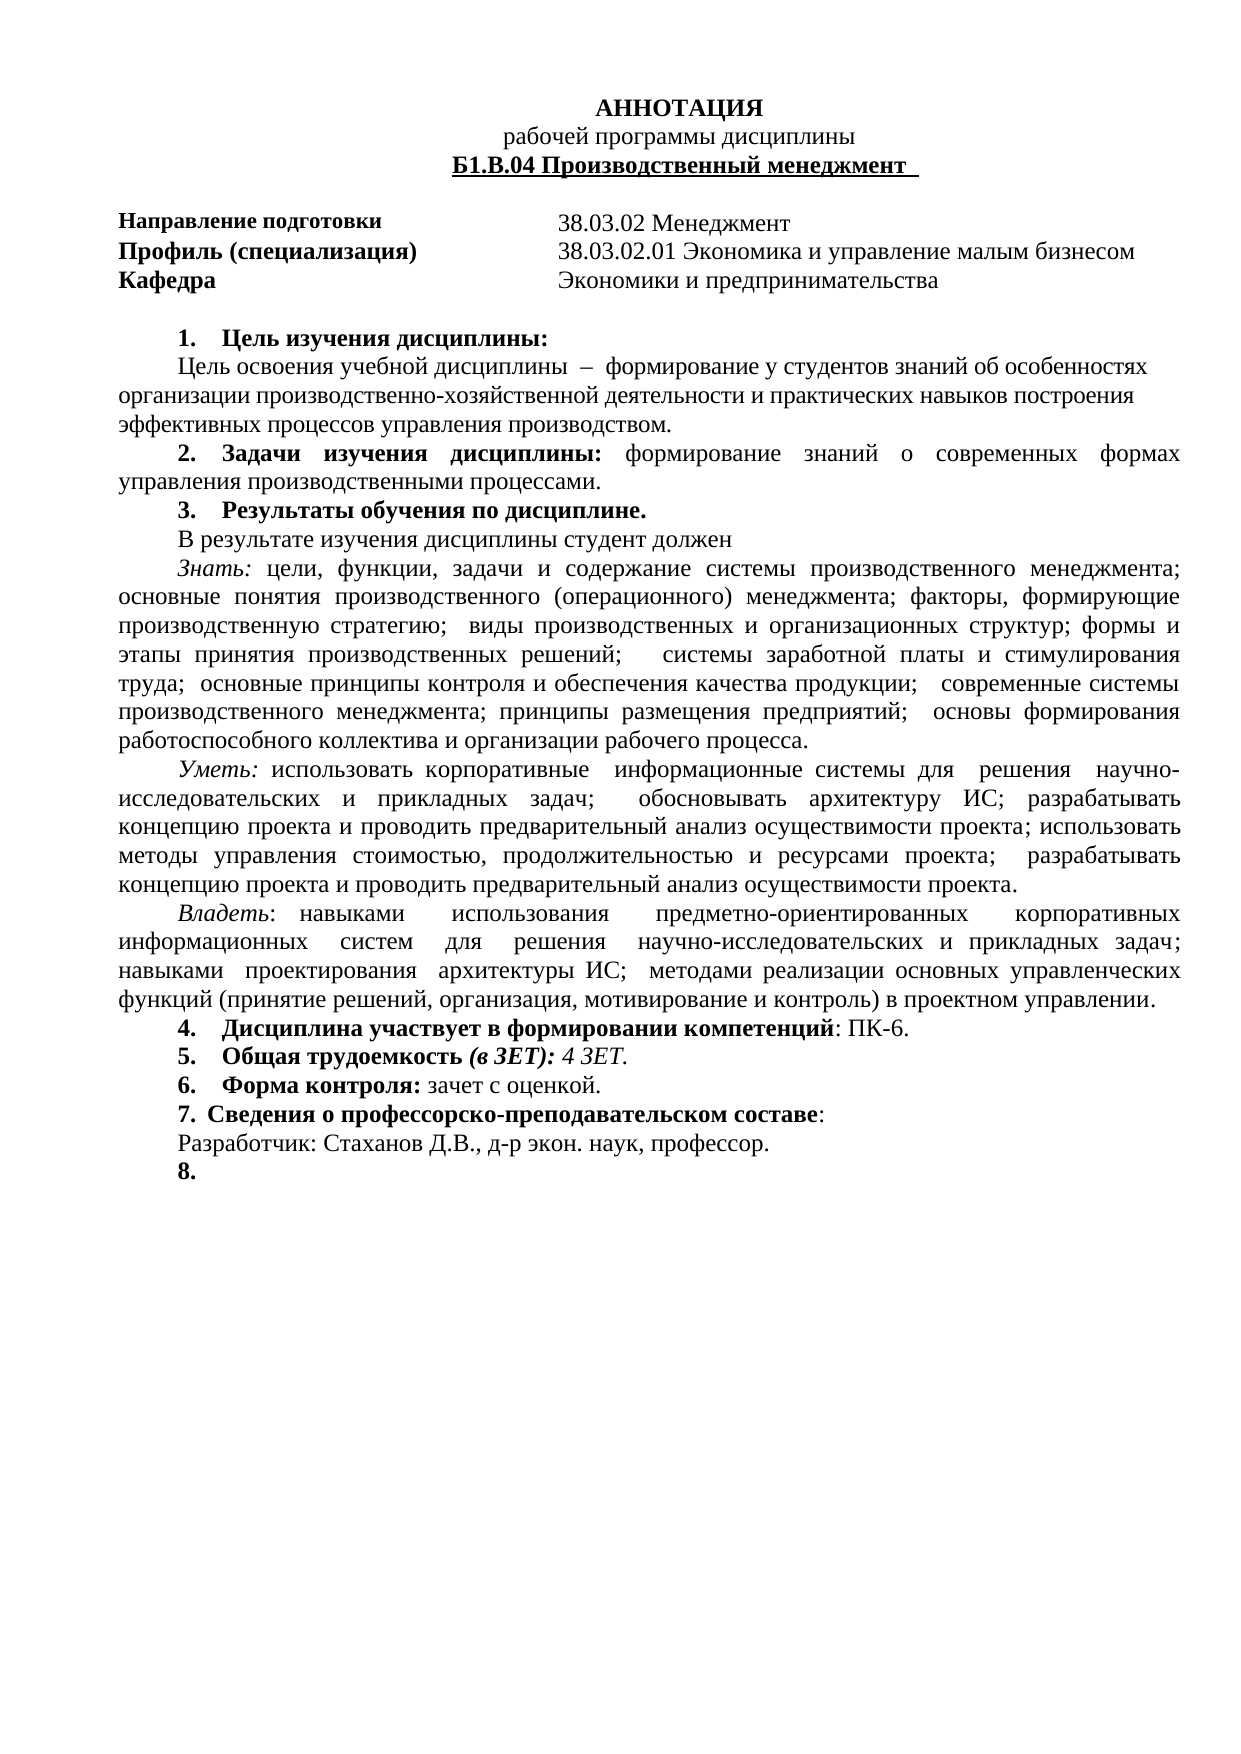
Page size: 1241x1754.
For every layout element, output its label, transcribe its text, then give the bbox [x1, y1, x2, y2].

text Б1.В.04 Производственный менеджмент [118, 150, 1181, 179]
text АННОТАЦИЯ [118, 93, 1181, 121]
list Разработчик: Стаханов Д.В., д-р экон. наук, профессор. [177, 1128, 1181, 1156]
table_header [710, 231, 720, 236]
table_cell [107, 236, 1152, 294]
list Форма контроля: зачет с оценкой. [118, 1070, 1181, 1099]
text Уметь: использовать корпоративные информационные системы для решения научно-исследовательских и прикладных задач; обосновывать архитектуру ИС; разрабатывать концепцию проекта и проводить предварительный анализ осуществимости проекта; использовать методы управления стоимостью, продолжительностью и ресурсами проекта; разрабатывать концепцию проекта и проводить предварительный анализ осуществимости проекта. [118, 754, 1181, 898]
text Цель освоения учебной дисциплины – формирование у студентов знаний об особенностях организации производственно-хозяйственной деятельности и практических навыков построения эффективных процессов управления производством. [118, 351, 1181, 438]
text В результате изучения дисциплины студент должен [118, 524, 1181, 553]
list Цель изучения дисциплины: [118, 323, 1181, 351]
text рабочей программы дисциплины [118, 121, 1181, 150]
list Задачи изучения дисциплины: формирование знаний о современных формах управления производственными процессами. [118, 438, 1181, 495]
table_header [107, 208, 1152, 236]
list Сведения о профессорско-преподавательском составе: [177, 1099, 1181, 1128]
text Знать: цели, функции, задачи и содержание системы производственного менеджмента; основные понятия производственного (операционного) менеджмента; факторы, формирующие производственную стратегию; виды производственных и организационных структур; формы и этапы принятия производственных решений; системы заработной платы и стимулирования труда; основные принципы контроля и обеспечения качества продукции; современные системы производственного менеджмента; принципы размещения предприятий; основы формирования работоспособного коллектива и организации рабочего процесса. [118, 553, 1181, 754]
list Результаты обучения по дисциплине. [118, 495, 1181, 524]
list Общая трудоемкость (в ЗЕТ): 4 ЗЕТ. [118, 1041, 1181, 1070]
text Владеть: навыками использования предметно-ориентированных корпоративных информационных систем для решения научно-исследовательских и прикладных задач; навыками проектирования архитектуры ИС; методами реализации основных управленческих функций (принятие решений, организация, мотивирование и контроль) в проектном управлении. [118, 898, 1181, 1013]
list Дисциплина участвует в формировании компетенций: ПК-6. [118, 1013, 1181, 1041]
